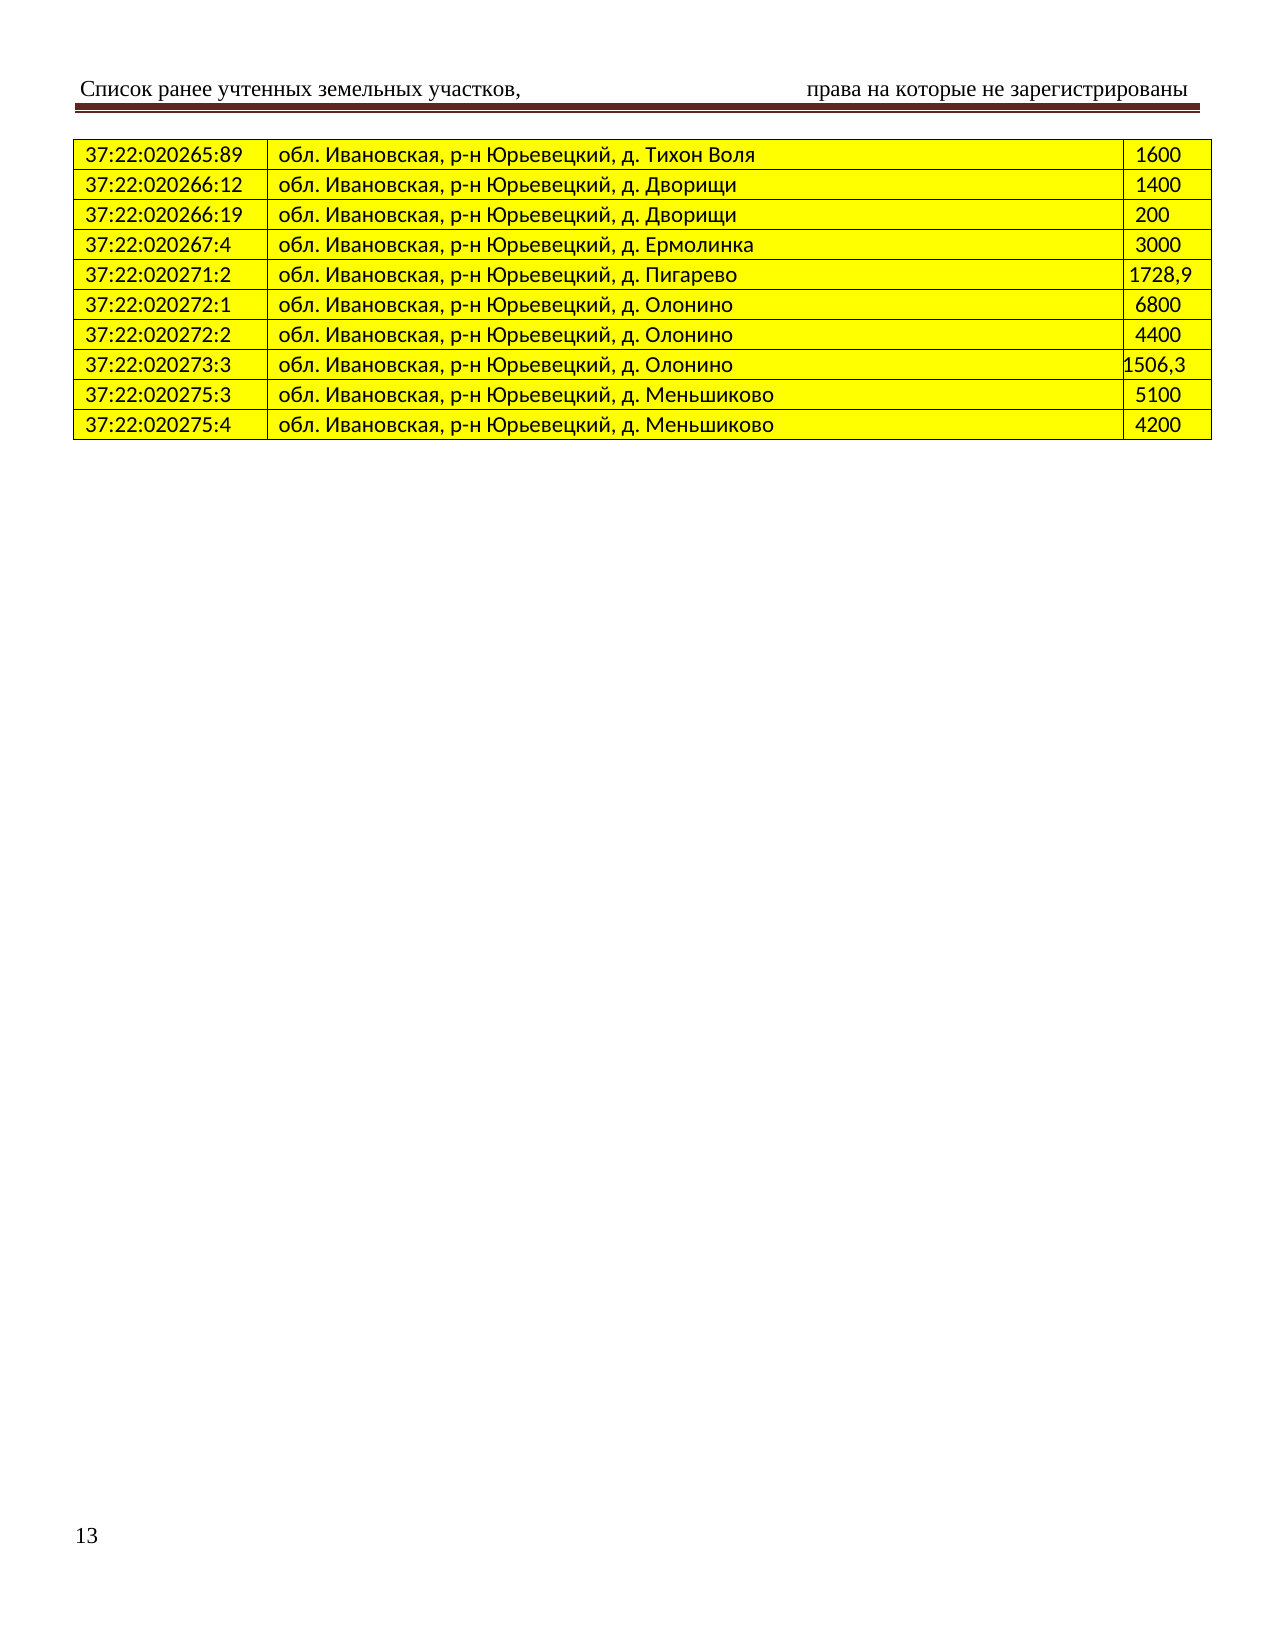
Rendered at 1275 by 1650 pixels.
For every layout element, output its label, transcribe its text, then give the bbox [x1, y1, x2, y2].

table_cell обл. Ивановская, р-н Юрьевецкий, д. Дворищи [268, 200, 1123, 229]
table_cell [268, 140, 1123, 169]
table_cell 3000 [1124, 230, 1211, 259]
table_cell 6800 [1124, 290, 1211, 319]
table_cell 37:22:020275:4 [74, 410, 267, 439]
table_cell 1400 [1124, 170, 1211, 199]
table_cell обл. Ивановская, р-н Юрьевецкий, д. Меньшиково [268, 410, 1123, 439]
table_cell обл. Ивановская, р-н Юрьевецкий, д. Ермолинка [268, 230, 1123, 259]
table_cell 1728,9 [1124, 260, 1211, 289]
table_cell 37:22:020266:19 [74, 200, 267, 229]
table_cell 1506,3 [1124, 350, 1211, 379]
table_cell обл. Ивановская, р-н Юрьевецкий, д. Дворищи [268, 170, 1123, 199]
table_cell 5100 [1124, 380, 1211, 409]
table_cell 37:22:020275:3 [74, 380, 267, 409]
table_cell 37:22:020271:2 [74, 260, 267, 289]
table_cell обл. Ивановская, р-н Юрьевецкий, д. Пигарево [268, 260, 1123, 289]
table_cell 200 [1124, 200, 1211, 229]
table_cell 37:22:020267:4 [74, 230, 267, 259]
table_cell 4200 [1124, 410, 1211, 439]
table_cell 37:22:020265:89 [74, 140, 267, 169]
table_cell 37:22:020266:12 [74, 170, 267, 199]
table_cell 37:22:020273:3 [74, 350, 267, 379]
table_cell 37:22:020272:1 [74, 290, 267, 319]
table_cell обл. Ивановская, р-н Юрьевецкий, д. Олонино [268, 350, 1123, 379]
table_cell обл. Ивановская, р-н Юрьевецкий, д. Олонино [268, 320, 1123, 349]
table_cell обл. Ивановская, р-н Юрьевецкий, д. Олонино [268, 290, 1123, 319]
table_cell обл. Ивановская, р-н Юрьевецкий, д. Меньшиково [268, 380, 1123, 409]
table_cell 37:22:020272:2 [74, 320, 267, 349]
table_cell 1600 [1124, 140, 1211, 169]
table_cell 4400 [1124, 320, 1211, 349]
